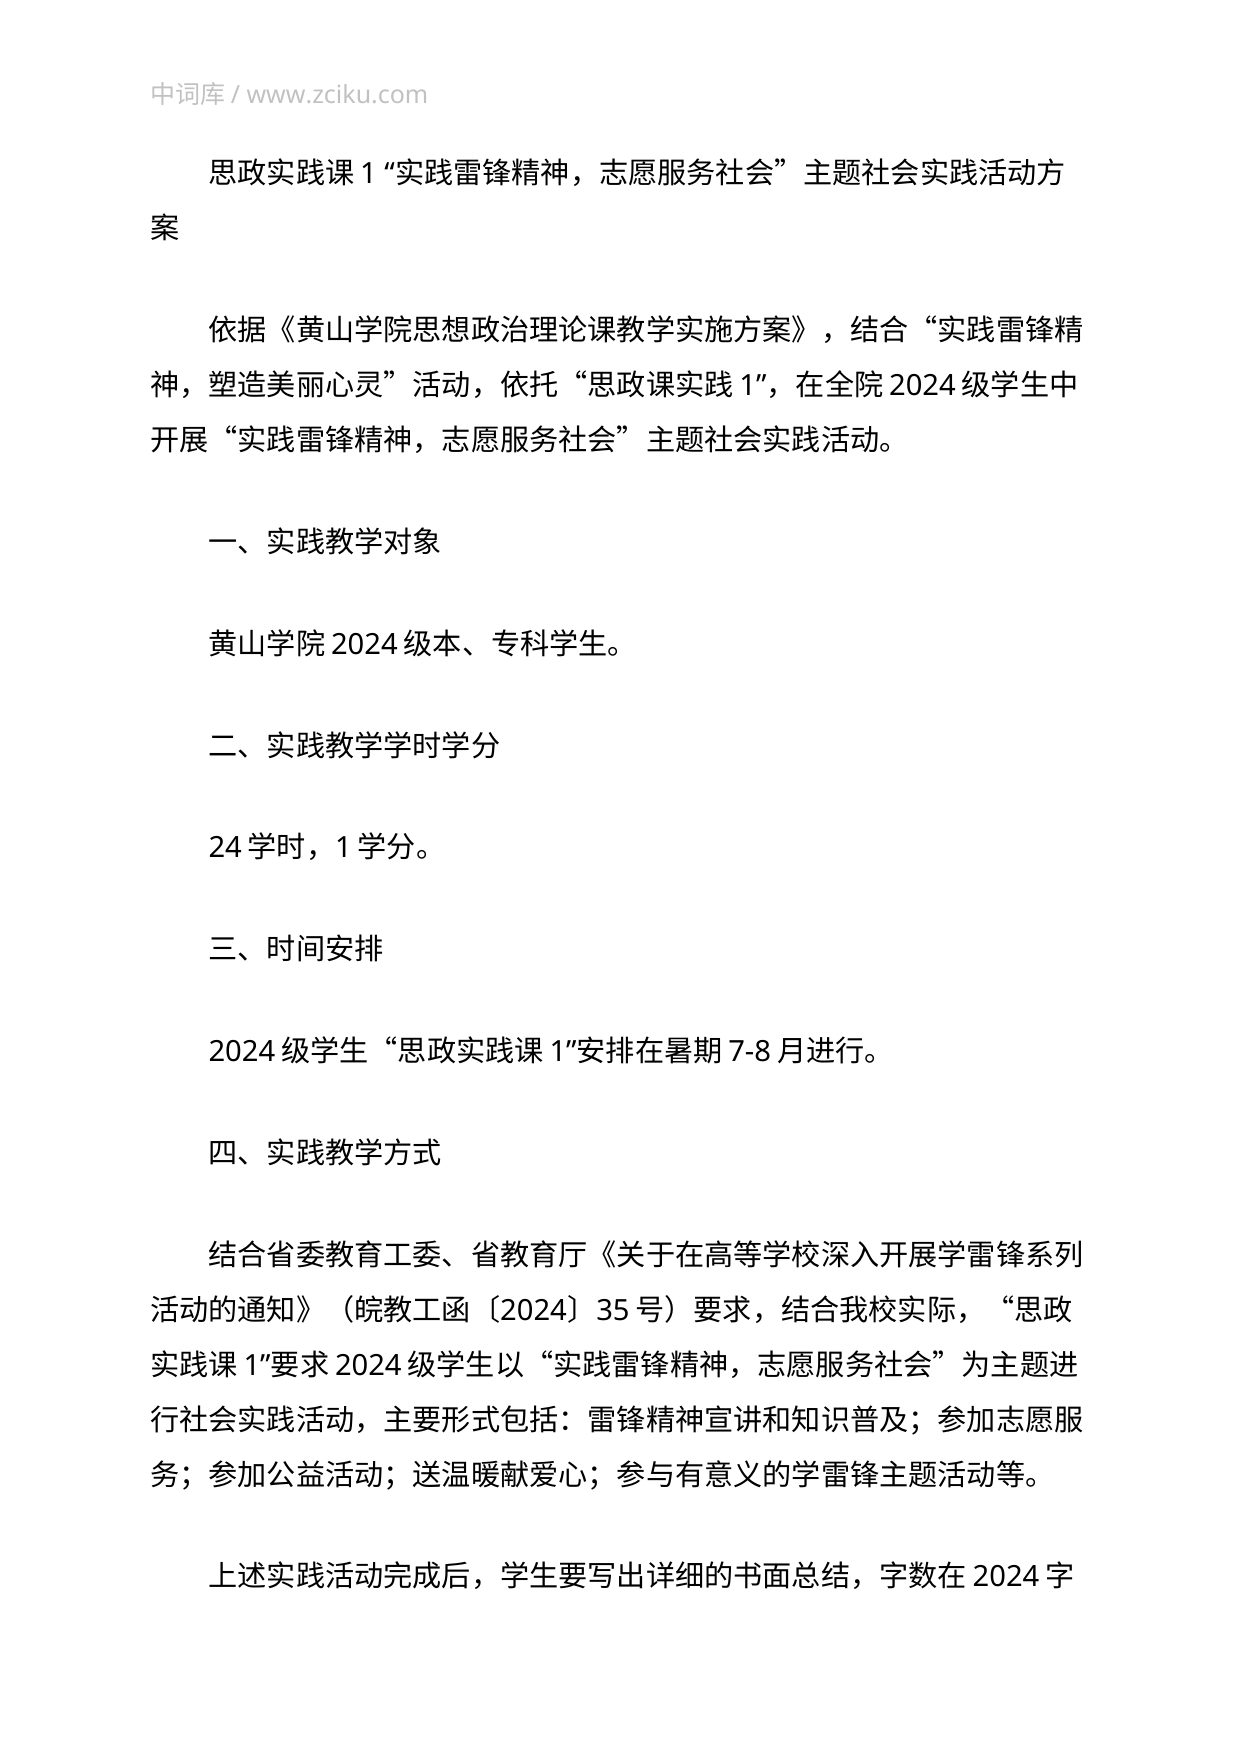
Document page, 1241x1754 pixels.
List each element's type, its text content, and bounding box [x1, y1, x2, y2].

text 一、实践教学对象 [150, 518, 1090, 561]
text 2024级学生“思政实践课1”安排在暑期7-8月进行。 [150, 1028, 1090, 1070]
text 四、实践教学方式 [150, 1130, 1090, 1172]
text 24学时，1学分。 [150, 824, 1090, 866]
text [150, 1553, 1090, 1595]
text 二、实践教学学时学分 [150, 722, 1090, 764]
text 黄山学院2024级本、专科学生。 [150, 620, 1090, 663]
text 依据《黄山学院思想政治理论课教学实施方案》，结合“实践雷锋精神，塑造美丽心灵”活动，依托“思政课实践1”，在全院2024级学生中开展“实践雷锋精神，志愿服务社会”主题社会实践活动。 [150, 307, 1090, 459]
text 思政实践课1 “实践雷锋精神，志愿服务社会”主题社会实践活动方案 [150, 150, 1090, 247]
text 结合省委教育工委、省教育厅《关于在高等学校深入开展学雷锋系列活动的通知》（皖教工函〔2024〕35号）要求，结合我校实际，“思政实践课1”要求2024级学生以“实践雷锋精神，志愿服务社会”为主题进行社会实践活动，主要形式包括：雷锋精神宣讲和知识普及；参加志愿服务；参加公益活动；送温暖献爱心；参与有意义的学雷锋主题活动等。 [150, 1231, 1090, 1493]
text 三、时间安排 [150, 926, 1090, 968]
